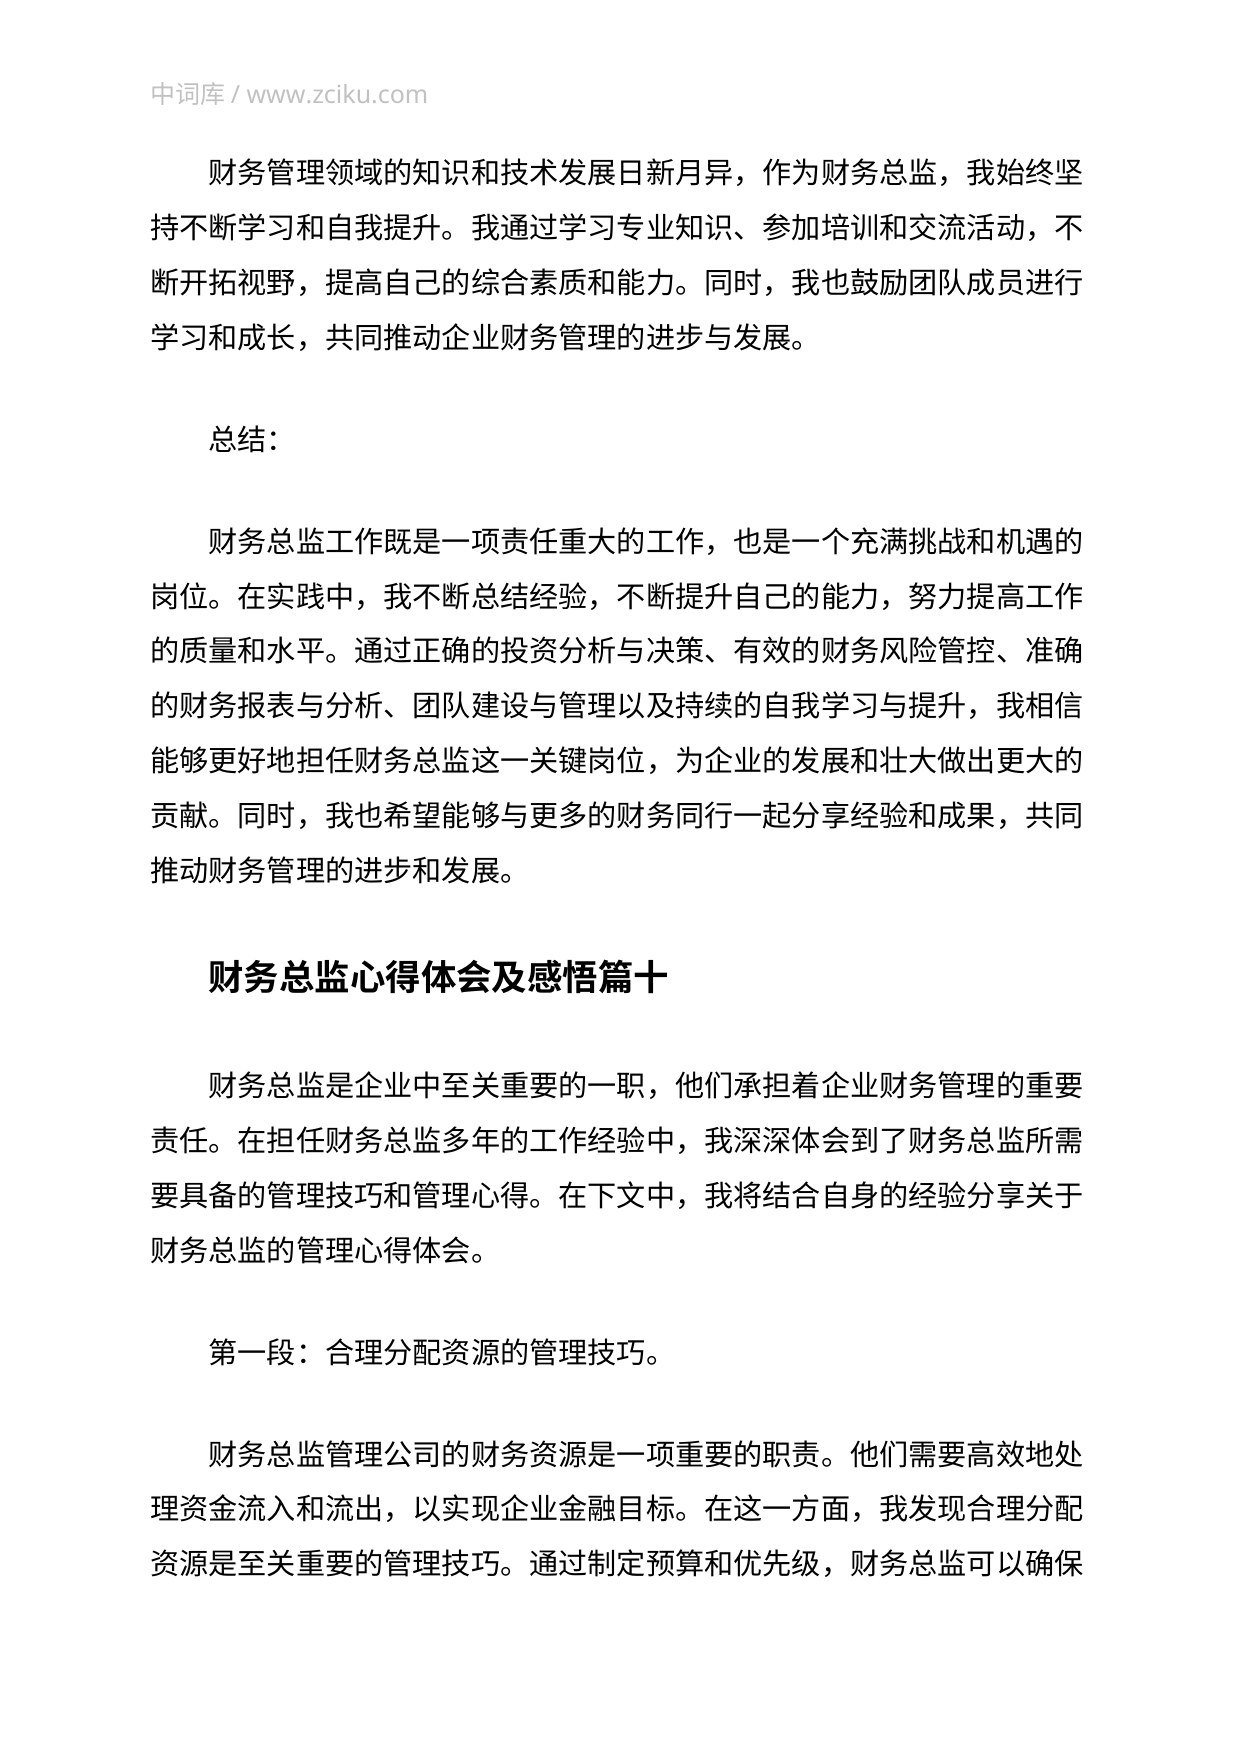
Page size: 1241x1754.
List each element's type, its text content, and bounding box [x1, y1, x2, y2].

text 财务总监是企业中至关重要的一职，他们承担着企业财务管理的重要责任。在担任财务总监多年的工作经验中，我深深体会到了财务总监所需要具备的管理技巧和管理心得。在下文中，我将结合自身的经验分享关于财务总监的管理心得体会。 [150, 1063, 1090, 1270]
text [150, 1431, 1090, 1583]
text 财务总监工作既是一项责任重大的工作，也是一个充满挑战和机遇的岗位。在实践中，我不断总结经验，不断提升自己的能力，努力提高工作的质量和水平。通过正确的投资分析与决策、有效的财务风险管控、准确的财务报表与分析、团队建设与管理以及持续的自我学习与提升，我相信能够更好地担任财务总监这一关键岗位，为企业的发展和壮大做出更大的贡献。同时，我也希望能够与更多的财务同行一起分享经验和成果，共同推动财务管理的进步和发展。 [150, 518, 1090, 890]
text 财务管理领域的知识和技术发展日新月异，作为财务总监，我始终坚持不断学习和自我提升。我通过学习专业知识、参加培训和交流活动，不断开拓视野，提高自己的综合素质和能力。同时，我也鼓励团队成员进行学习和成长，共同推动企业财务管理的进步与发展。 [150, 150, 1090, 357]
text 总结： [150, 416, 1090, 459]
text 财务总监心得体会及感悟篇十 [150, 949, 1090, 1001]
text 第一段：合理分配资源的管理技巧。 [150, 1329, 1090, 1372]
